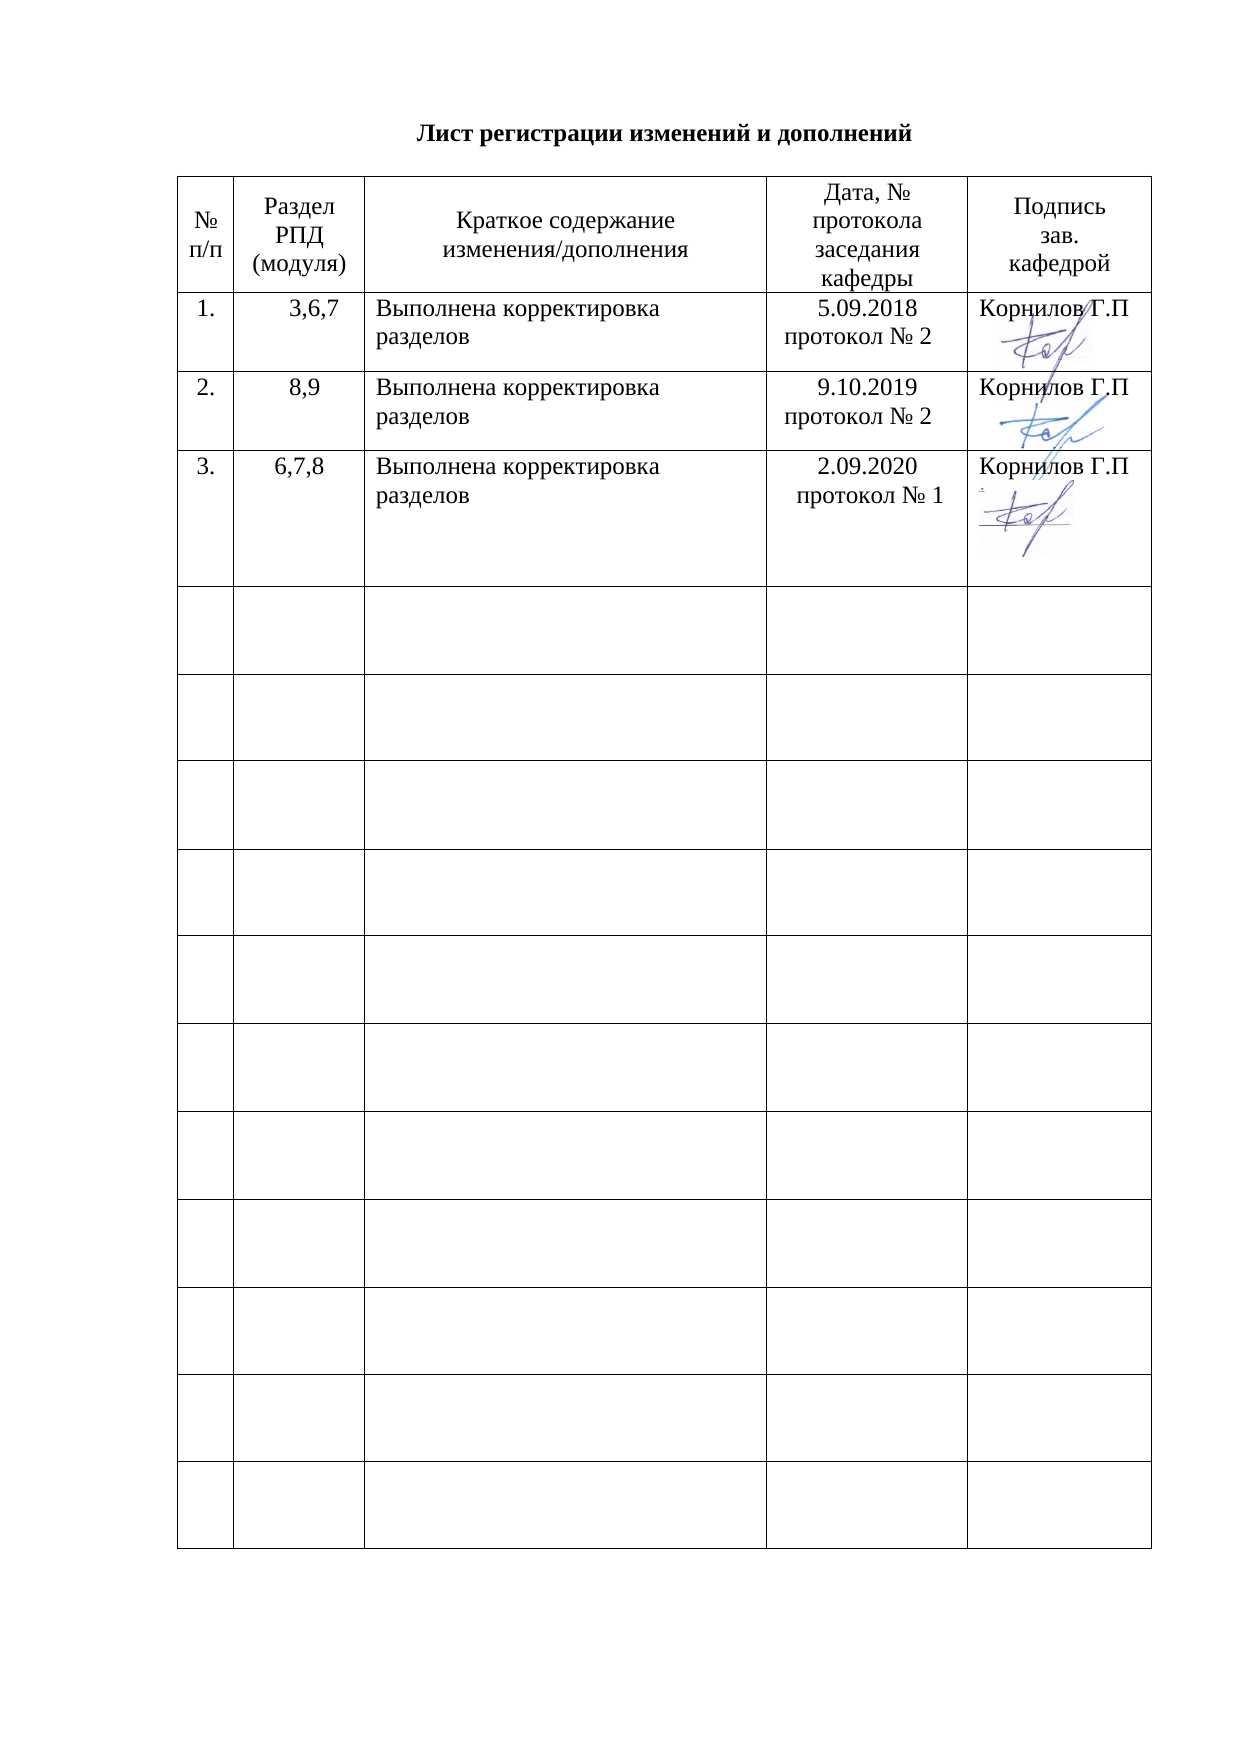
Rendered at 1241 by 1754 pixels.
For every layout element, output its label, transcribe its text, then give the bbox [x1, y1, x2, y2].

table_cell Корнилов Г.П [968, 372, 1151, 450]
table_cell [234, 850, 364, 935]
table_cell [365, 1375, 766, 1461]
table_cell [365, 1024, 766, 1111]
table_cell [365, 936, 766, 1023]
table_cell [178, 936, 233, 1023]
table_cell [365, 675, 766, 760]
table_cell [178, 675, 233, 760]
table_cell [968, 1024, 1151, 1111]
table_cell [365, 1288, 766, 1373]
table_cell [178, 1462, 233, 1548]
table_header № п/п [178, 177, 233, 292]
table_cell [968, 761, 1151, 848]
table_cell 3. [178, 451, 233, 586]
table_cell [178, 587, 233, 674]
table_cell [767, 1375, 967, 1461]
table_cell [365, 850, 766, 935]
table_cell [767, 1200, 967, 1287]
table_cell [767, 675, 967, 760]
table_cell [178, 850, 233, 935]
table_cell [178, 1375, 233, 1461]
table_cell [234, 587, 364, 674]
table_cell [968, 1462, 1151, 1548]
table_cell [767, 936, 967, 1023]
table_cell [178, 1112, 233, 1199]
table_cell [968, 850, 1151, 935]
table_cell 2. [178, 372, 233, 450]
table_cell 5.09.2018 протокол № 2 [767, 293, 967, 371]
table_cell [968, 1200, 1151, 1287]
table_cell [234, 1462, 364, 1548]
table_cell [365, 1462, 766, 1548]
table_cell [968, 1112, 1151, 1199]
table_cell [968, 936, 1151, 1023]
table_cell Корнилов Г.П [968, 293, 1151, 371]
table_cell [234, 1375, 364, 1461]
table_cell [968, 1288, 1151, 1373]
table_cell [234, 761, 364, 848]
table_cell [767, 1024, 967, 1111]
table_cell 8,9 [234, 372, 364, 450]
table_cell [968, 675, 1151, 760]
table_cell Выполнена корректировка разделов [365, 451, 766, 586]
table_cell [234, 1200, 364, 1287]
table_header Дата, № протокола заседания кафедры [767, 177, 967, 292]
table_cell [365, 587, 766, 674]
table_cell [365, 761, 766, 848]
table_cell [968, 587, 1151, 674]
table_cell [234, 1112, 364, 1199]
table_cell [767, 1462, 967, 1548]
table_cell [767, 1112, 967, 1199]
table_cell 2.09.2020 протокол № 1 [767, 451, 967, 586]
table_cell Выполнена корректировка разделов [365, 372, 766, 450]
table_cell [365, 1112, 766, 1199]
table_cell [234, 936, 364, 1023]
table_cell [178, 1288, 233, 1373]
picture [978, 480, 1075, 557]
table_cell [968, 1375, 1151, 1461]
table_cell [234, 675, 364, 760]
table_cell Выполнена корректировка разделов [365, 293, 766, 371]
table_header Подпись зав. кафедрой [968, 177, 1151, 292]
table_header Краткое содержание изменения/дополнения [365, 177, 766, 292]
table_cell [365, 1200, 766, 1287]
table_cell 3,6,7 [234, 293, 364, 371]
table_cell [178, 1024, 233, 1111]
table_cell [234, 1288, 364, 1373]
table_header Раздел РПД (модуля) [234, 177, 364, 292]
table_cell Корнилов Г.П [968, 451, 1151, 586]
table_cell [178, 1200, 233, 1287]
text Лист регистрации изменений и дополнений [177, 118, 1152, 147]
table_cell [767, 850, 967, 935]
table_cell 9.10.2019 протокол № 2 [767, 372, 967, 450]
table_cell 6,7,8 [234, 451, 364, 586]
table_cell [234, 1024, 364, 1111]
table_cell 1. [178, 293, 233, 371]
table_cell [767, 587, 967, 674]
table_cell [767, 1288, 967, 1373]
table_cell [767, 761, 967, 848]
table_cell [178, 761, 233, 848]
